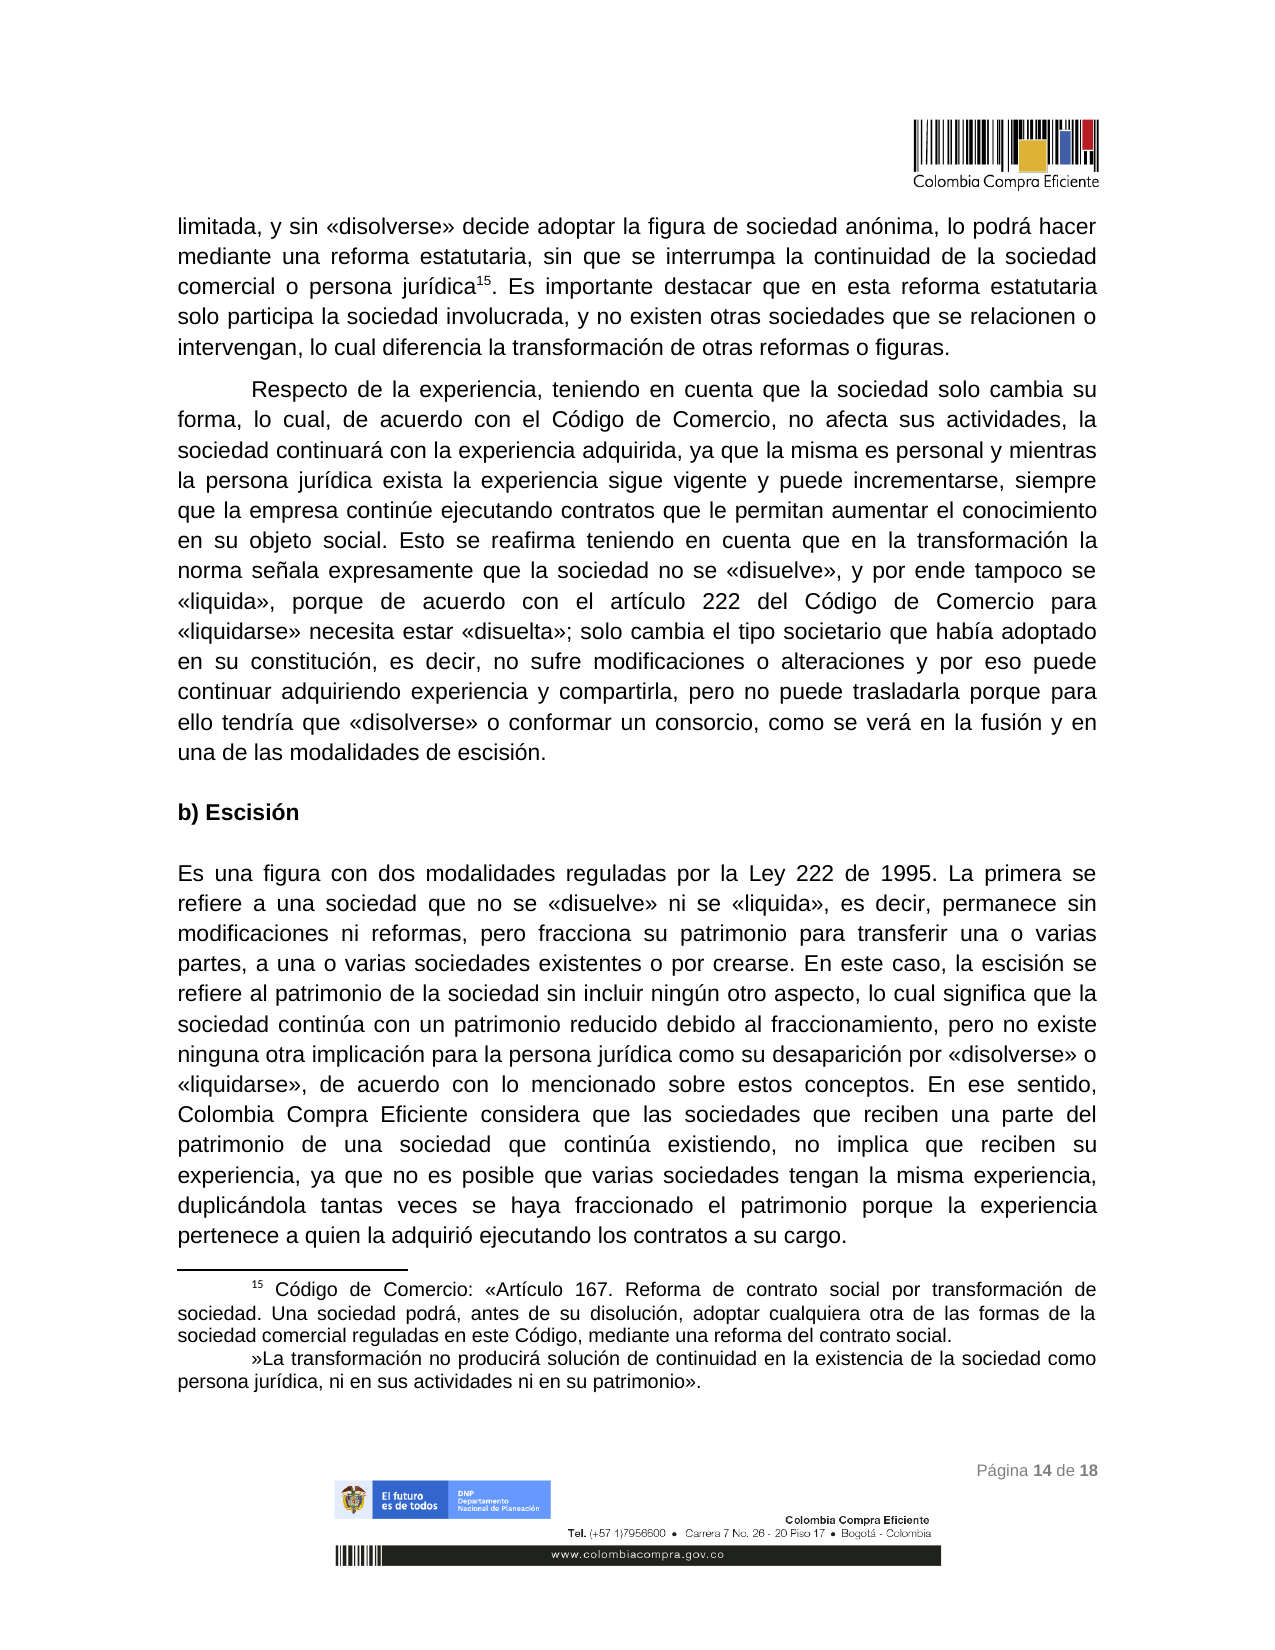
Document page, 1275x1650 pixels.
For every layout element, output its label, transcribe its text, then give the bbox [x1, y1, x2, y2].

text Es una figura con dos modalidades reguladas por la Ley 222 de 1995. La primera se refiere a una sociedad que no se «disuelve» ni se «liquida», es decir, permanece sin modificaciones ni reformas, pero fracciona su patrimonio para transferir una o varias partes, a una o varias sociedades existentes o por crearse. En este caso, la escisión se refiere al patrimonio de la sociedad sin incluir ningún otro aspecto, lo cual significa que la sociedad continúa con un patrimonio reducido debido al fraccionamiento, pero no existe ninguna otra implicación para la persona jurídica como su desaparición por «disolverse» o «liquidarse», de acuerdo con lo mencionado sobre estos conceptos. En ese sentido, Colombia Compra Eficiente considera que las sociedades que reciben una parte del patrimonio de una sociedad que continúa existiendo, no implica que reciben su experiencia, ya que no es posible que varias sociedades tengan la misma experiencia, duplicándola tantas veces se haya fraccionado el patrimonio porque la experiencia pertenece a quien la adquirió ejecutando los contratos a su cargo. [177, 859, 1098, 1248]
text Respecto de la experiencia, teniendo en cuenta que la sociedad solo cambia su forma, lo cual, de acuerdo con el Código de Comercio, no afecta sus actividades, la sociedad continuará con la experiencia adquirida, ya que la misma es personal y mientras la persona jurídica exista la experiencia sigue vigente y puede incrementarse, siempre que la empresa continúe ejecutando contratos que le permitan aumentar el conocimiento en su objeto social. Esto se reafirma teniendo en cuenta que en la transformación la norma señala expresamente que la sociedad no se «disuelve», y por ende tampoco se «liquida», porque de acuerdo con el artículo 222 del Código de Comercio para «liquidarse» necesita estar «disuelta»; solo cambia el tipo societario que había adoptado en su constitución, es decir, no sufre modificaciones o alteraciones y por eso puede continuar adquiriendo experiencia y compartirla, pero no puede trasladarla porque para ello tendría que «disolverse» o conformar un consorcio, como se verá en la fusión y en una de las modalidades de escisión. [177, 376, 1098, 765]
text b) Escisión [177, 799, 1098, 825]
text Es una reforma a los estatutos de una sociedad comercial, en la cual se detalla la naturaleza jurídica, composición, estructura, capital, entre otros, con el propósito de transformar o cambiar la forma o tipo societario que adoptó, como sociedad anónima, limitada, en comandita, entre otras. Es decir, si una sociedad se crea como sociedad limitada, y sin «disolverse» decide adoptar la figura de sociedad anónima, lo podrá hacer mediante una reforma estatutaria, sin que se interrumpa la continuidad de la sociedad comercial o persona jurídica. Es importante destacar que en esta reforma estatutaria solo participa la sociedad involucrada, y no existen otras sociedades que se relacionen o intervengan, lo cual diferencia la transformación de otras reformas o figuras. [177, 213, 1098, 360]
picture [905, 113, 1106, 195]
picture [334, 1480, 942, 1566]
